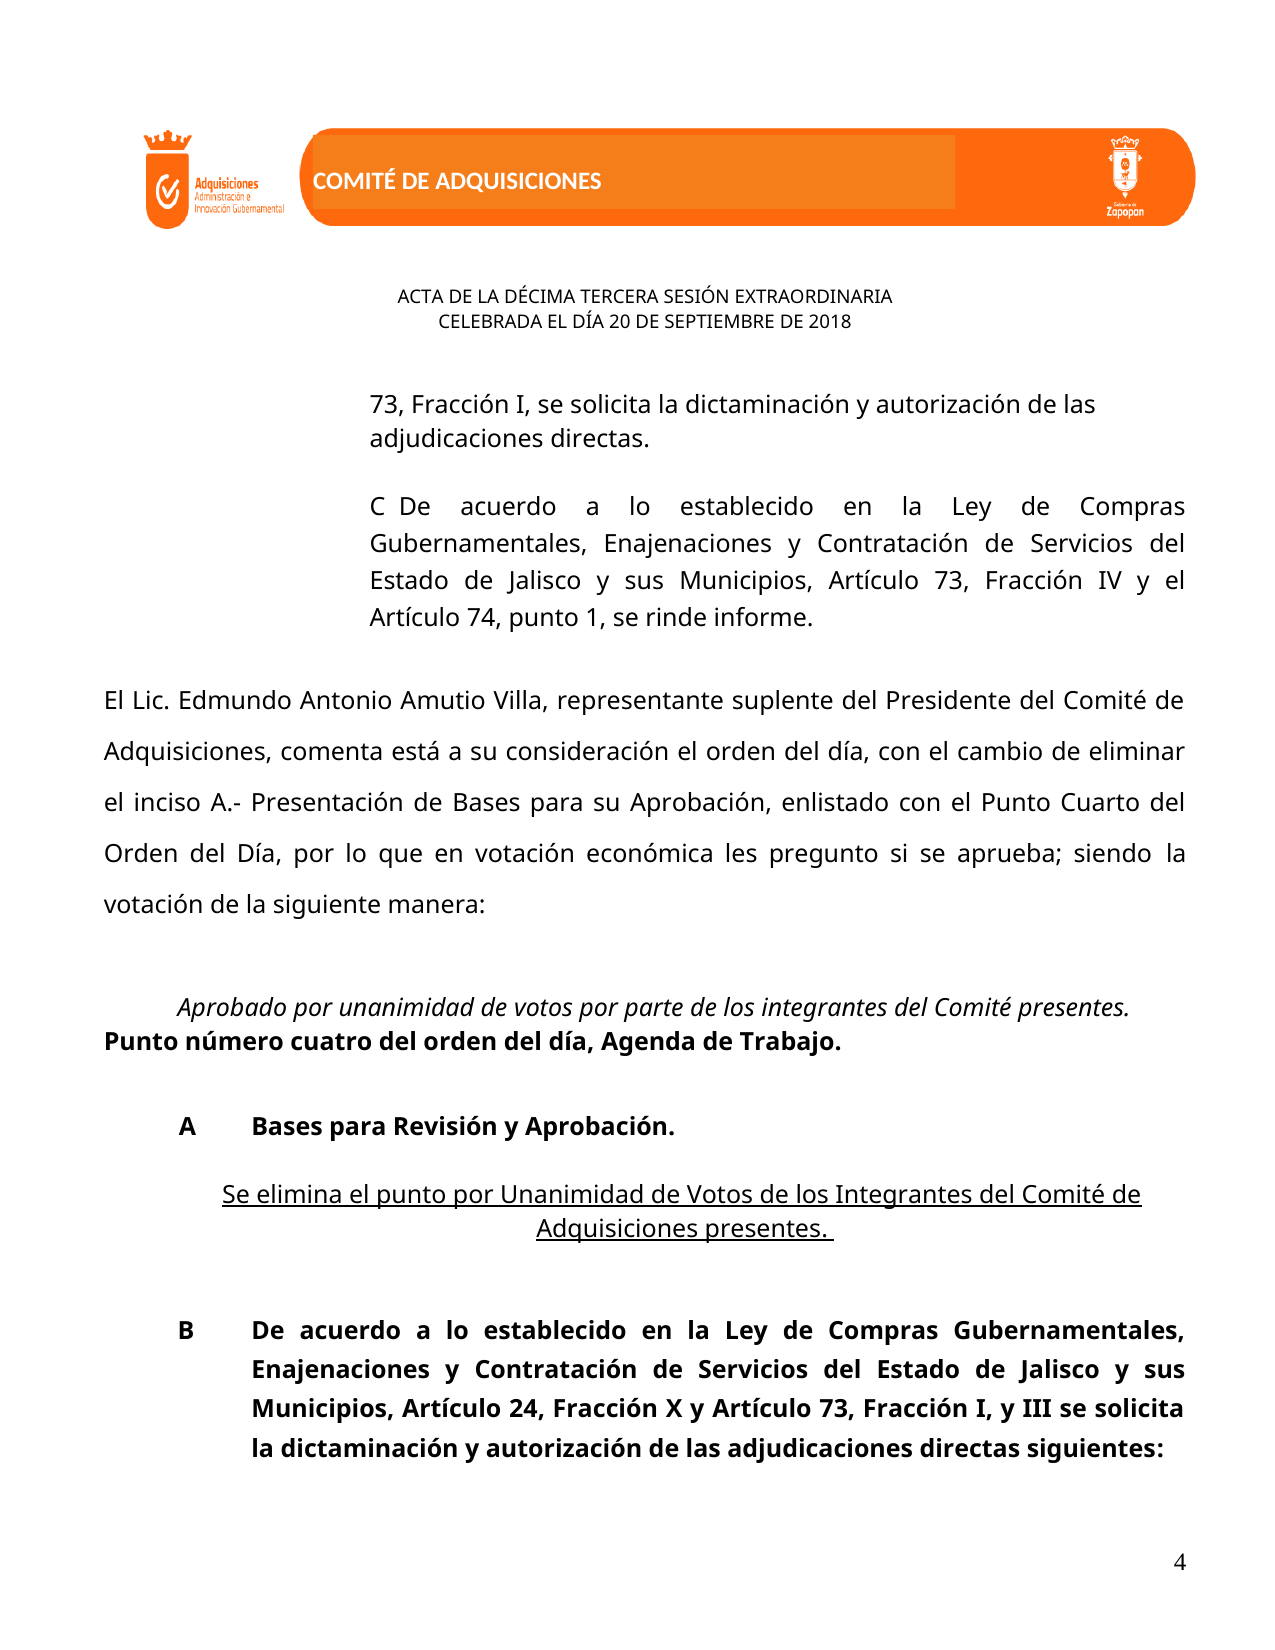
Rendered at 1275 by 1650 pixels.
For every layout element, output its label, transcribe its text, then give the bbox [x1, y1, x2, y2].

text Se elimina el punto por Unanimidad de Votos de los Integrantes del Comité de Adquisiciones presentes. [177, 1177, 1186, 1245]
text El Lic. Edmundo Antonio Amutio Villa, representante suplente del Presidente del Comité de Adquisiciones, comenta está a su consideración el orden del día, con el cambio de eliminar el inciso A.- Presentación de Bases para su Aprobación, enlistado con el Punto Cuarto del Orden del Día, por lo que en votación económica les pregunto si se aprueba; siendo la votación de la siguiente manera: [103, 683, 1186, 921]
text B De acuerdo a lo establecido en la Ley de Compras Gubernamentales, Enajenaciones y Contratación de Servicios del Estado de Jalisco y sus Municipios, Artículo 24, Fracción X y Artículo 73, Fracción I, y III se solicita la dictaminación y autorización de las adjudicaciones directas siguientes: [177, 1313, 1186, 1464]
text Punto número cuatro del orden del día, Agenda de Trabajo. [103, 1023, 1186, 1057]
text Aprobado por unanimidad de votos por parte de los integrantes del Comité presentes. [177, 989, 1186, 1023]
text C De acuerdo a lo establecido en la Ley de Compras Gubernamentales, Enajenaciones y Contratación de Servicios del Estado de Jalisco y sus Municipios, Artículo 73, Fracción IV y el Artículo 74, punto 1, se rinde informe. [369, 489, 1186, 633]
picture [103, 73, 1224, 284]
text A Bases para Revisión y Aprobación. [178, 1108, 1186, 1142]
